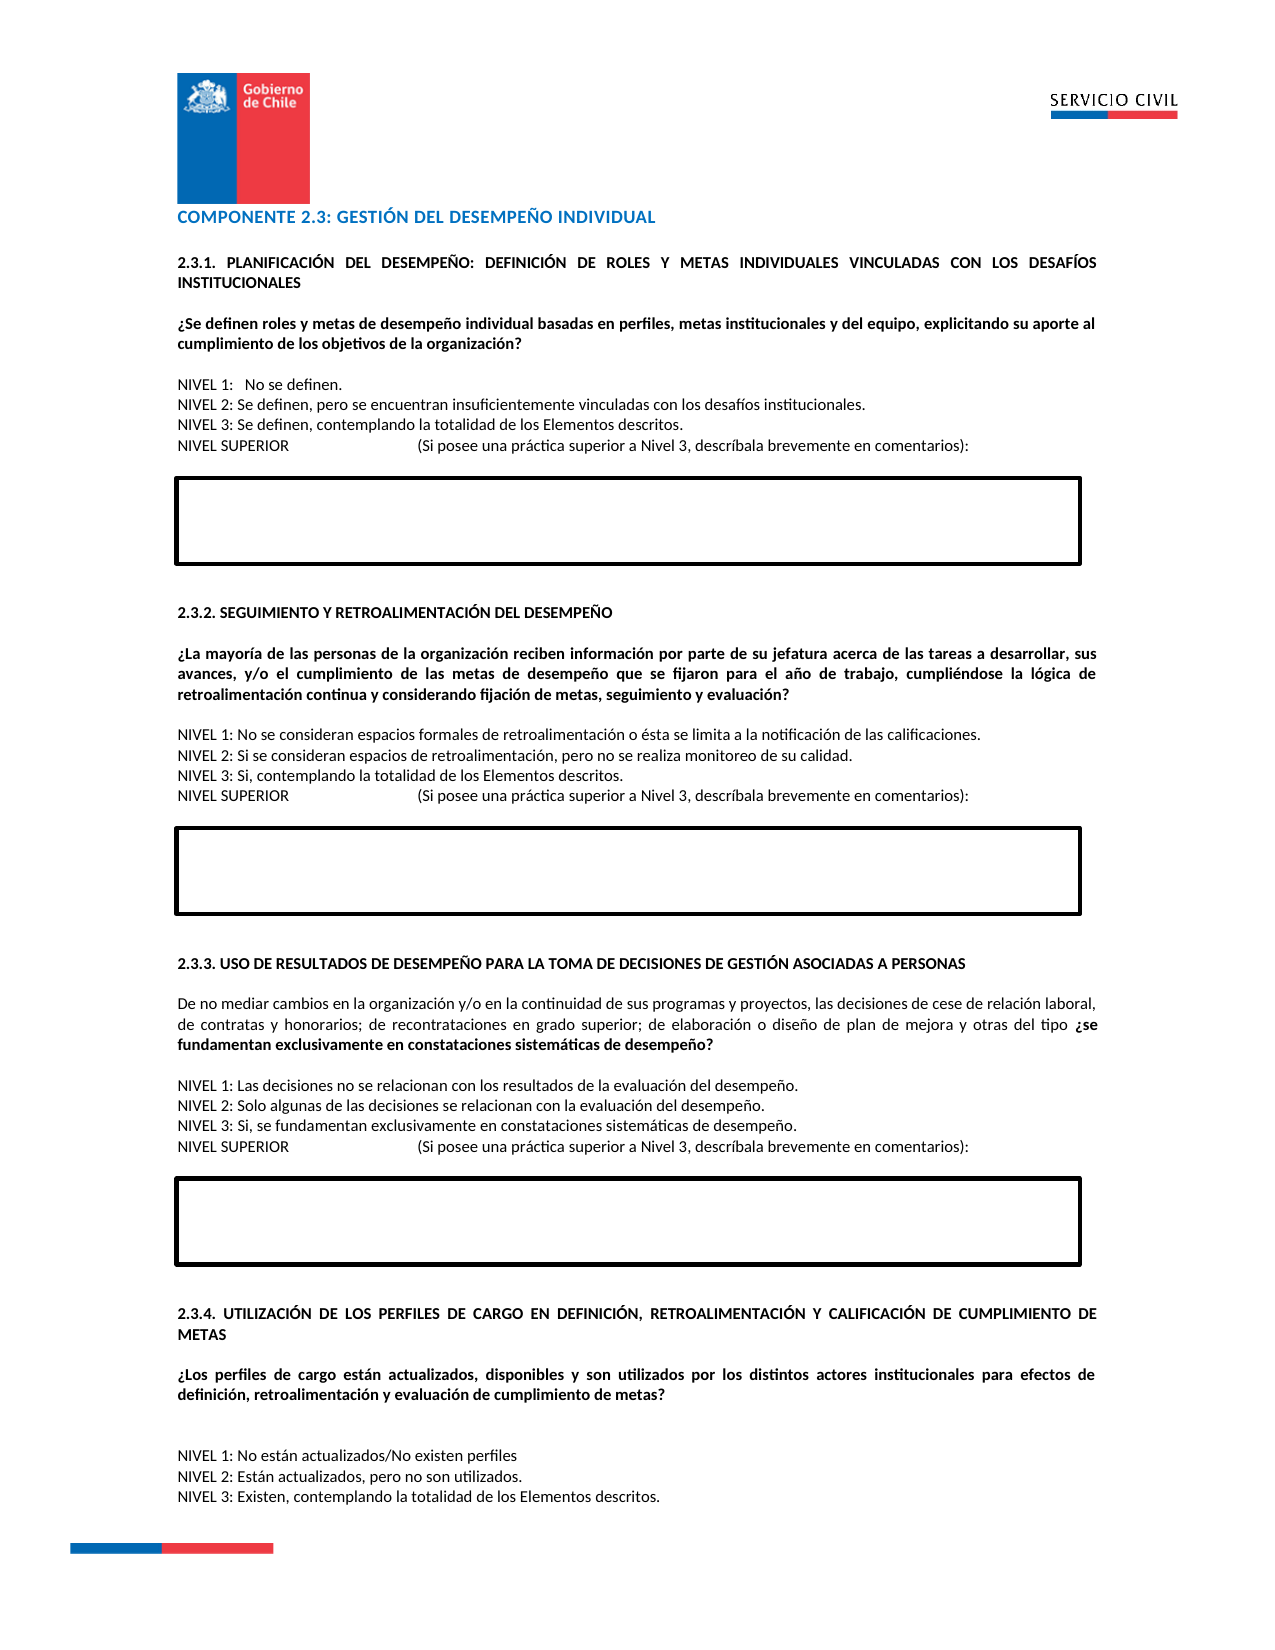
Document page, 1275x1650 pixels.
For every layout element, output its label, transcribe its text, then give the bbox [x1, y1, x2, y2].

text NIVEL 1: No se definen. [177, 374, 1098, 394]
text NIVEL 2: Solo algunas de las decisiones se relacionan con la evaluación del desempeño. [177, 1095, 1098, 1116]
text 2.3.3. USO DE RESULTADOS DE DESEMPEÑO PARA LA TOMA DE DECISIONES DE GESTIÓN ASOCIADAS A PERSONAS [177, 953, 1098, 973]
text 2.3.4. UTILIZACIÓN DE LOS PERFILES DE CARGO EN DEFINICIÓN, RETROALIMENTACIÓN Y CALIFICACIÓN DE CUMPLIMIENTO DE METAS [177, 1303, 1098, 1344]
text COMPONENTE 2.3: GESTIÓN DEL DESEMPEÑO INDIVIDUAL [177, 205, 1098, 228]
text NIVEL 2: Se definen, pero se encuentran insuficientemente vinculadas con los desafíos institucionales. [177, 394, 1098, 415]
text NIVEL 3: Si, se fundamentan exclusivamente en constataciones sistemáticas de desempeño. [177, 1116, 1098, 1136]
text ¿La mayoría de las personas de la organización reciben información por parte de su jefatura acerca de las tareas a desarrollar, sus avances, y/o el cumplimiento de las metas de desempeño que se fijaron para el año de trabajo, cumpliéndose la lógica de retroalimentación continua y considerando fijación de metas, seguimiento y evaluación? [177, 643, 1098, 704]
text NIVEL 2: Están actualizados, pero no son utilizados. [177, 1466, 1098, 1486]
text 2.3.1. PLANIFICACIÓN DEL DESEMPEÑO: DEFINICIÓN DE ROLES Y METAS INDIVIDUALES VINCULADAS CON LOS DESAFÍOS INSTITUCIONALES [177, 252, 1098, 293]
text ¿Se definen roles y metas de desempeño individual basadas en perfiles, metas institucionales y del equipo, explicitando su aporte al cumplimiento de los objetivos de la organización? [177, 313, 1098, 354]
text NIVEL 3: Se definen, contemplando la totalidad de los Elementos descritos. [177, 415, 1098, 435]
text 2.3.2. SEGUIMIENTO Y RETROALIMENTACIÓN DEL DESEMPEÑO [177, 603, 1098, 623]
text NIVEL 2: Si se consideran espacios de retroalimentación, pero no se realiza monitoreo de su calidad. [177, 745, 1098, 765]
text NIVEL 3: Si, contemplando la totalidad de los Elementos descritos. [177, 765, 1098, 785]
text NIVEL SUPERIOR (Si posee una práctica superior a Nivel 3, descríbala brevemente en comentarios): [177, 435, 1098, 455]
picture [1051, 94, 1178, 119]
text ¿Los perfiles de cargo están actualizados, disponibles y son utilizados por los distintos actores institucionales para efectos de definición, retroalimentación y evaluación de cumplimiento de metas? [177, 1364, 1098, 1405]
text De no mediar cambios en la organización y/o en la continuidad de sus programas y proyectos, las decisiones de cese de relación laboral, de contratas y honorarios; de recontrataciones en grado superior; de elaboración o diseño de plan de mejora y otras del tipo ¿se fundamentan exclusivamente en constataciones sistemáticas de desempeño? [177, 994, 1098, 1054]
text NIVEL 1: No se consideran espacios formales de retroalimentación o ésta se limita a la notificación de las calificaciones. [177, 724, 1098, 745]
text NIVEL SUPERIOR (Si posee una práctica superior a Nivel 3, descríbala brevemente en comentarios): [177, 1136, 1098, 1156]
text NIVEL 1: No están actualizados/No existen perfiles [177, 1446, 1098, 1466]
text NIVEL 1: Las decisiones no se relacionan con los resultados de la evaluación del desempeño. [177, 1075, 1098, 1095]
picture [70, 1543, 274, 1554]
text NIVEL 3: Existen, contemplando la totalidad de los Elementos descritos. [177, 1486, 1098, 1507]
picture [177, 73, 311, 205]
text NIVEL SUPERIOR (Si posee una práctica superior a Nivel 3, descríbala brevemente en comentarios): [177, 785, 1098, 806]
